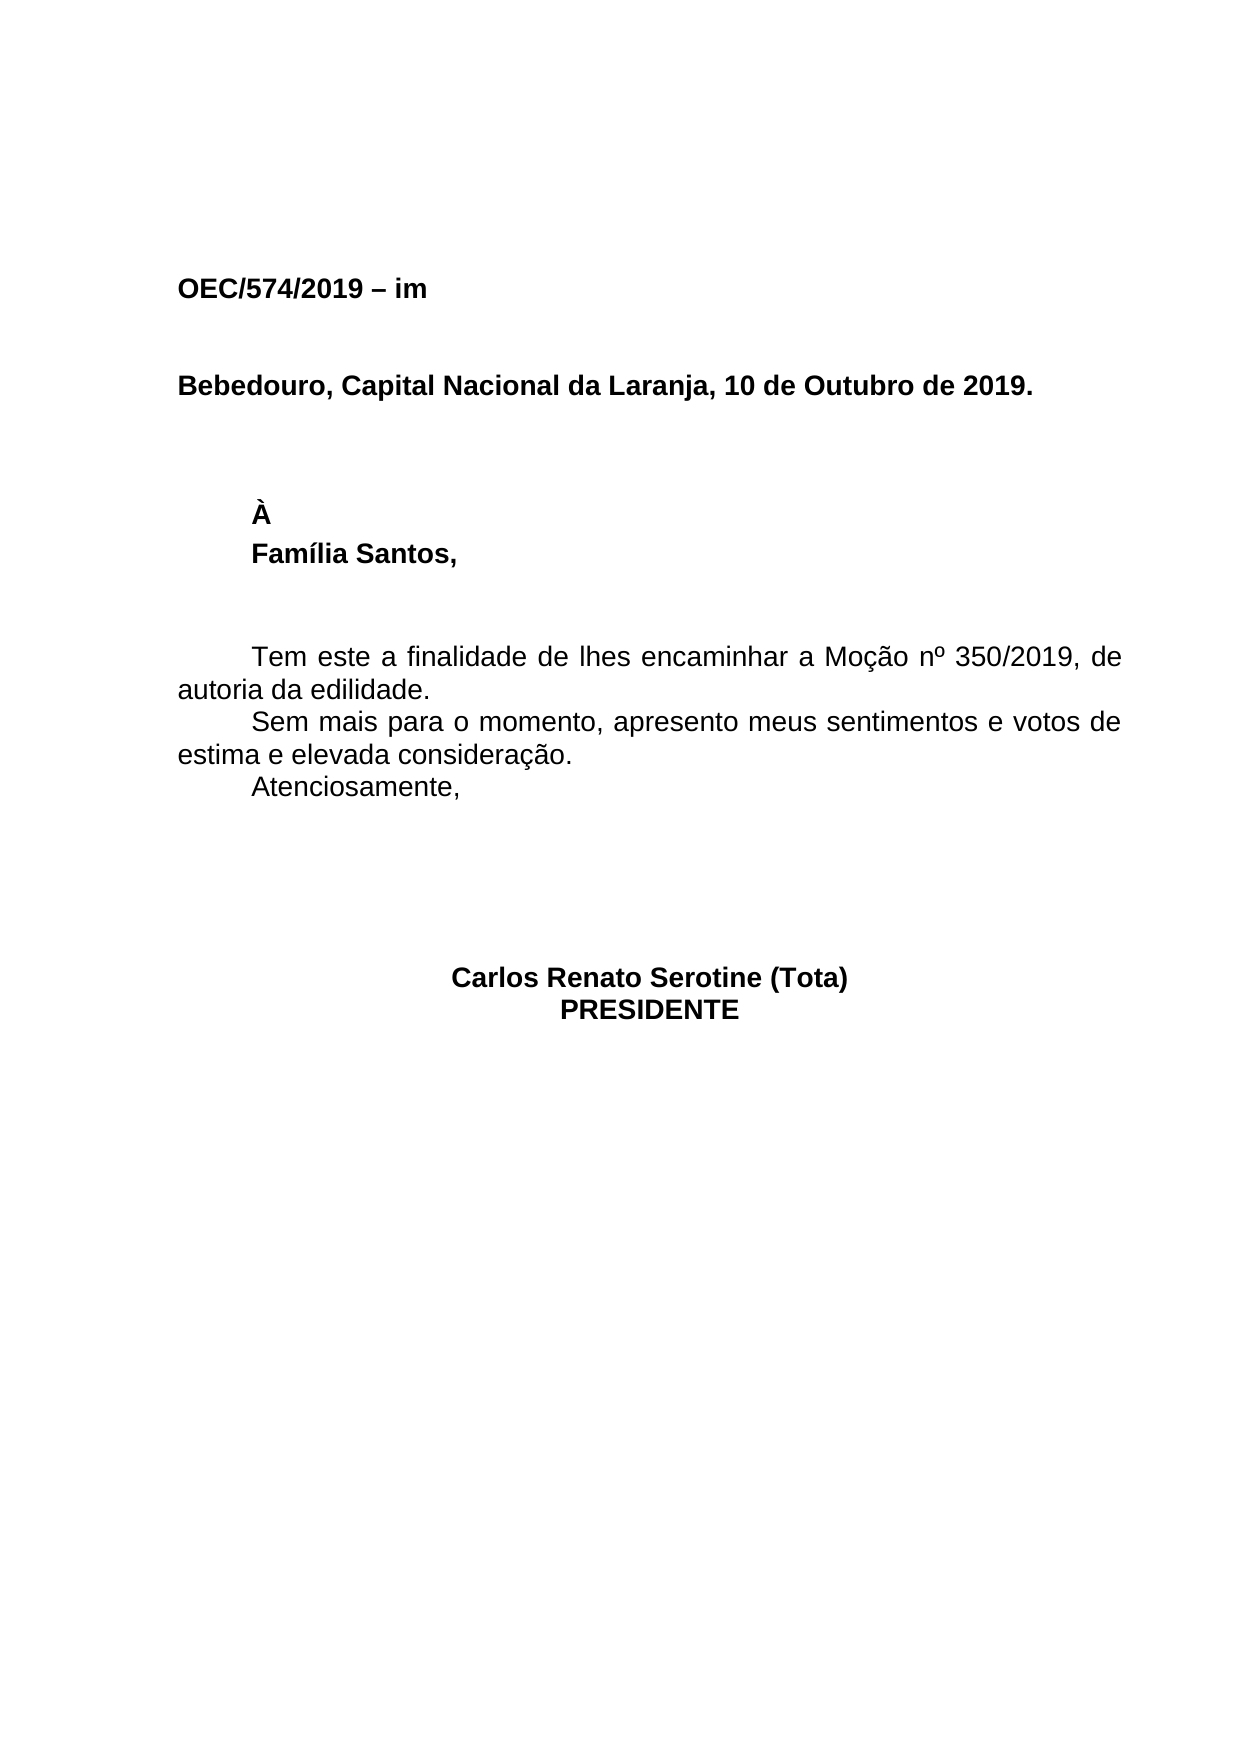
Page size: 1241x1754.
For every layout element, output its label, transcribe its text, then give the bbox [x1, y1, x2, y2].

text Bebedouro, Capital Nacional da Laranja, 10 de Outubro de 2019. [177, 369, 1122, 401]
text Sem mais para o momento, apresento meus sentimentos e votos de estima e elevada consideração. [177, 705, 1122, 770]
text Família Santos, [177, 537, 1122, 569]
text OEC/574/2019 – im [177, 272, 1122, 304]
text PRESIDENTE [177, 993, 1122, 1026]
text Carlos Renato Serotine (Tota) [177, 961, 1122, 993]
text À [177, 498, 1122, 531]
text Atenciosamente, [177, 770, 1122, 802]
text Tem este a finalidade de lhes encaminhar a Moção nº 350/2019, de autoria da edilidade. [177, 640, 1122, 705]
